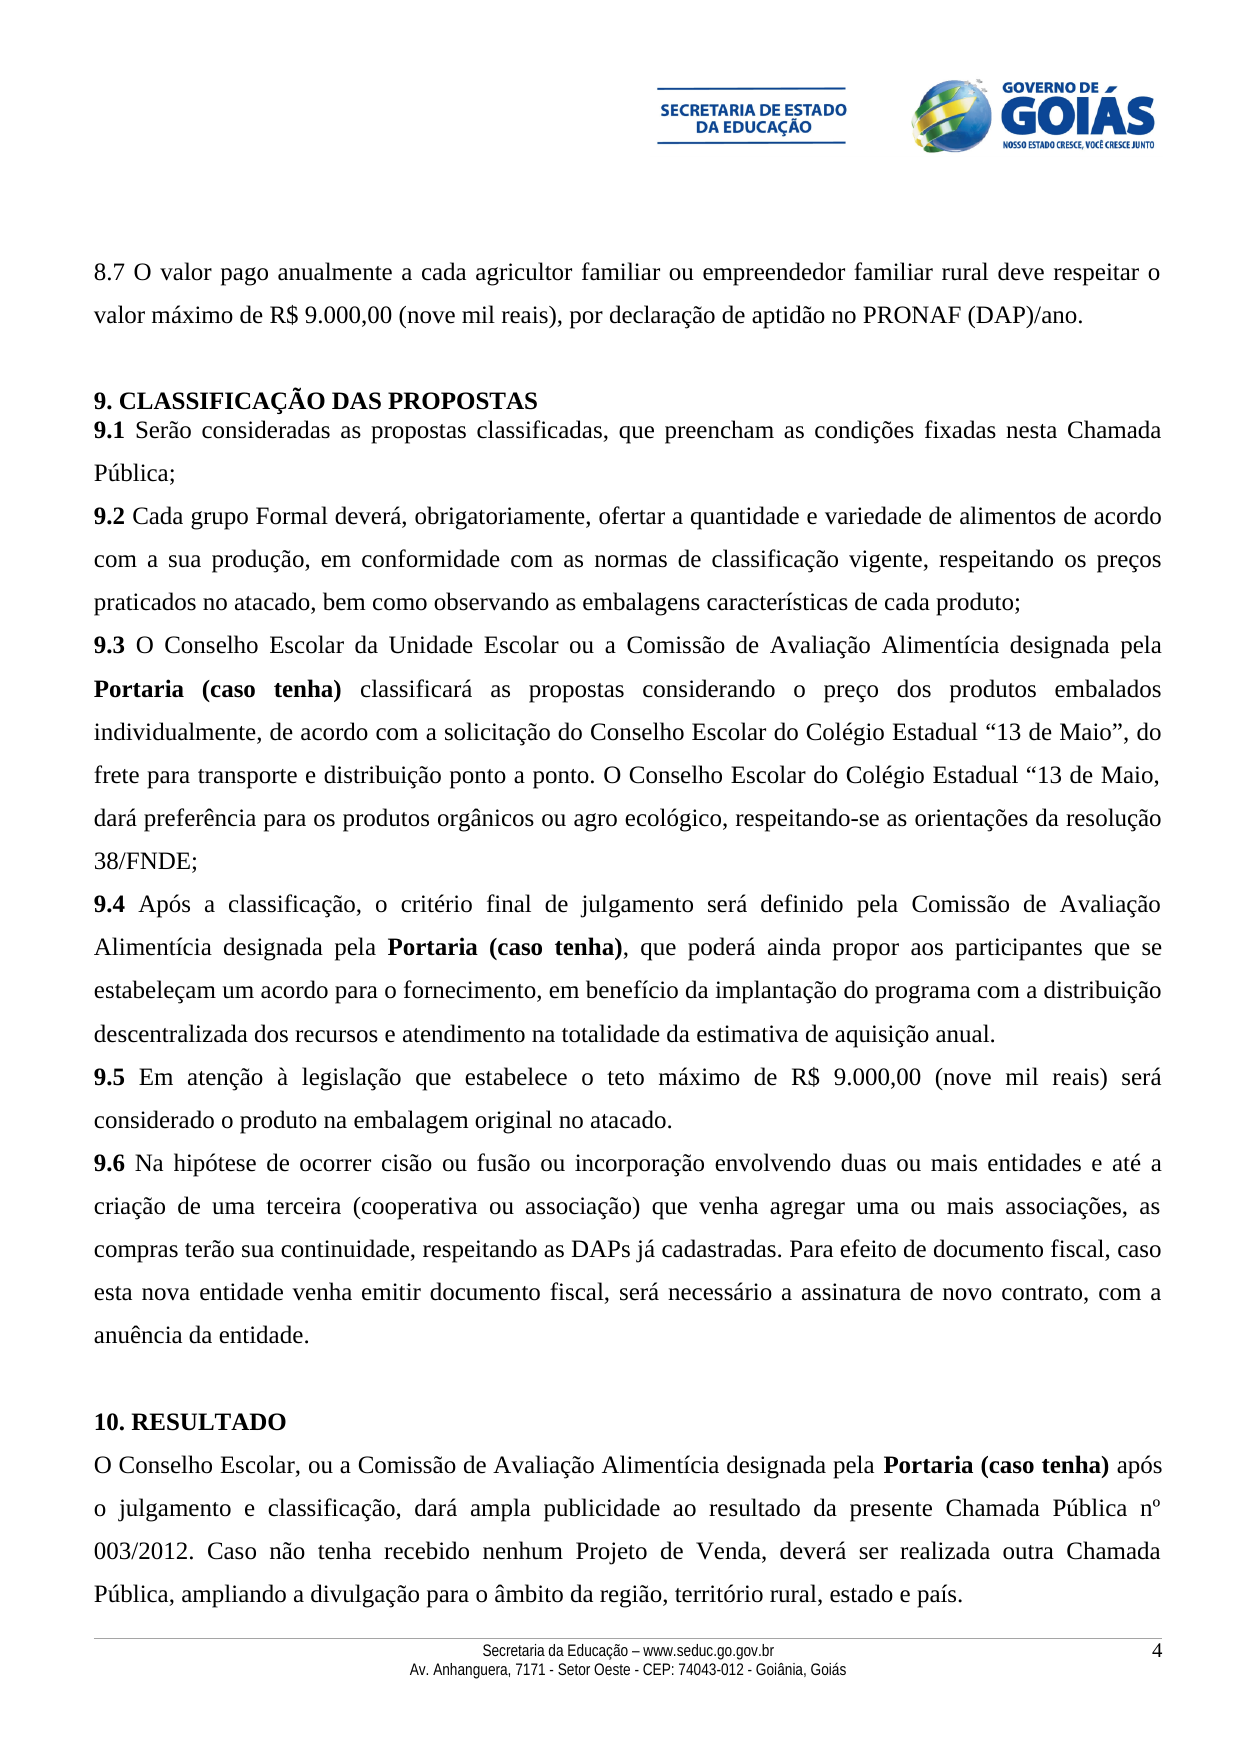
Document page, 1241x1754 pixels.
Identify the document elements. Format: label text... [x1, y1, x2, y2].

text 9.5 Em atenção à legislação que estabelece o teto máximo de R$ 9.000,00 (nove mil reais) será considerado o produto na embalagem original no atacado. [94, 1062, 1162, 1134]
text 9.2 Cada grupo Formal deverá, obrigatoriamente, ofertar a quantidade e variedade de alimentos de acordo com a sua produção, em conformidade com as normas de classificação vigente, respeitando os preços praticados no atacado, bem como observando as embalagens características de cada produto; [94, 501, 1162, 616]
text 9.3 O Conselho Escolar da Unidade Escolar ou a Comissão de Avaliação Alimentícia designada pela Portaria (caso tenha) classificará as propostas considerando o preço dos produtos embalados individualmente, de acordo com a solicitação do Conselho Escolar do Colégio Estadual “13 de Maio”, do frete para transporte e distribuição ponto a ponto. O Conselho Escolar do Colégio Estadual “13 de Maio, dará preferência para os produtos orgânicos ou agro ecológico, respeitando-se as orientações da resolução 38/FNDE; [94, 631, 1162, 875]
text 9.6 Na hipótese de ocorrer cisão ou fusão ou incorporação envolvendo duas ou mais entidades e até a criação de uma terceira (cooperativa ou associação) que venha agregar uma ou mais associações, as compras terão sua continuidade, respeitando as DAPs já cadastradas. Para efeito de documento fiscal, caso esta nova entidade venha emitir documento fiscal, será necessário a assinatura de novo contrato, com a anuência da entidade. [94, 1148, 1162, 1349]
text O Conselho Escolar, ou a Comissão de Avaliação Alimentícia designada pela Portaria (caso tenha) após o julgamento e classificação, dará ampla publicidade ao resultado da presente Chamada Pública nº 003/2012. Caso não tenha recebido nenhum Projeto de Venda, deverá ser realizada outra Chamada Pública, ampliando a divulgação para o âmbito da região, território rural, estado e país. [94, 1450, 1162, 1608]
text 9. CLASSIFICAÇÃO DAS PROPOSTAS [94, 386, 1162, 415]
text 9.1 Serão consideradas as propostas classificadas, que preencham as condições fixadas nesta Chamada Pública; [94, 415, 1162, 487]
text 10. RESULTADO [94, 1407, 1162, 1436]
picture [650, 75, 1163, 157]
text 8.7 O valor pago anualmente a cada agricultor familiar ou empreendedor familiar rural deve respeitar o valor máximo de R$ 9.000,00 (nove mil reais), por declaração de aptidão no PRONAF (DAP)/ano. [94, 257, 1162, 329]
text 9.4 Após a classificação, o critério final de julgamento será definido pela Comissão de Avaliação Alimentícia designada pela Portaria (caso tenha), que poderá ainda propor aos participantes que se estabeleçam um acordo para o fornecimento, em benefício da implantação do programa com a distribuição descentralizada dos recursos e atendimento na totalidade da estimativa de aquisição anual. [94, 889, 1162, 1047]
